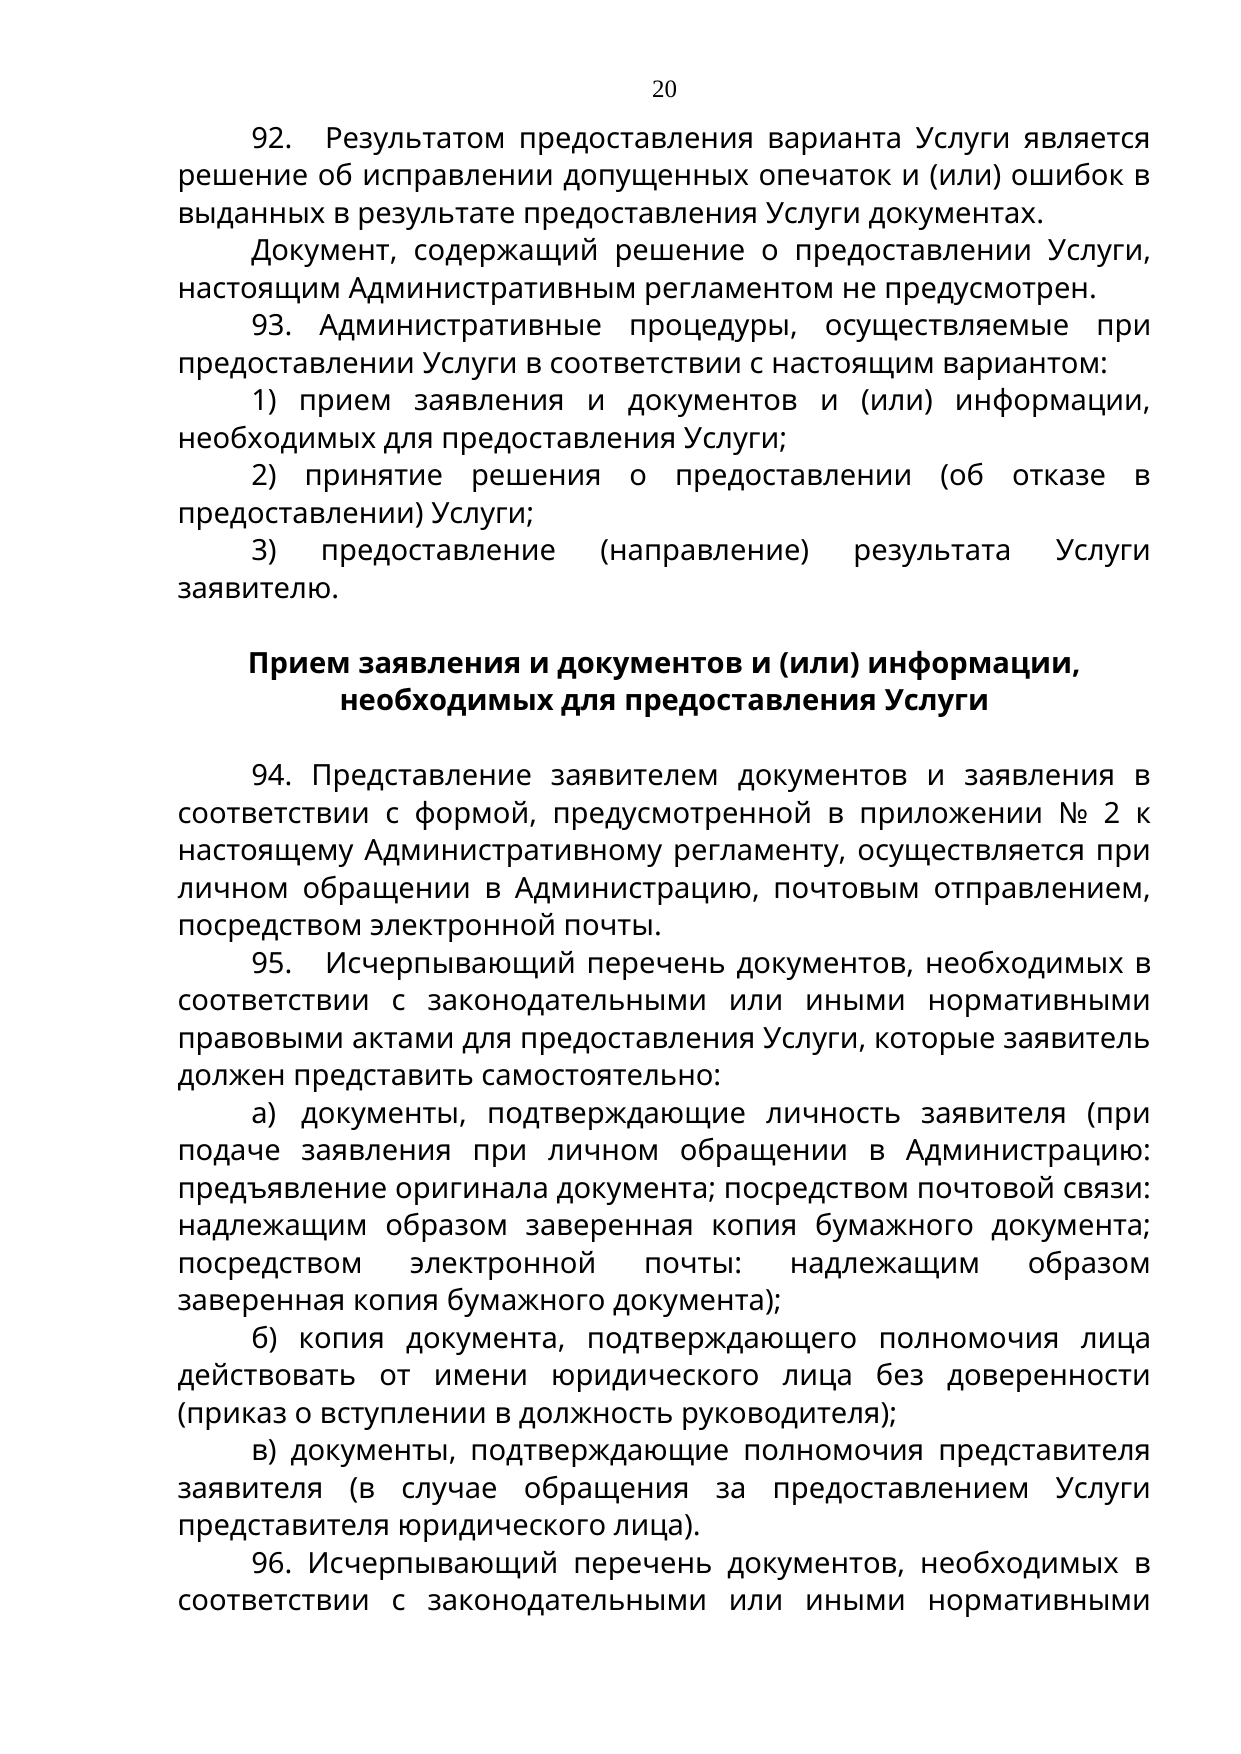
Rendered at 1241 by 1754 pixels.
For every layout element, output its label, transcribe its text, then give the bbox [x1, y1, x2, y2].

text 2) принятие решения о предоставлении (об отказе в предоставлении) Услуги; [177, 456, 1152, 531]
text 3) предоставление (направление) результата Услуги заявителю. [177, 531, 1152, 606]
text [177, 1543, 1152, 1618]
text Документ, содержащий решение о предоставлении Услуги, настоящим Административным регламентом не предусмотрен. [177, 231, 1152, 306]
list Прием заявления и документов и (или) информации, необходимых для предоставления Услуги [177, 643, 1152, 718]
text а) документы, подтверждающие личность заявителя (при подаче заявления при личном обращении в Администрацию: предъявление оригинала документа; посредством почтовой связи: надлежащим образом заверенная копия бумажного документа; посредством электронной почты: надлежащим образом заверенная копия бумажного документа); [177, 1093, 1152, 1318]
text в) документы, подтверждающие полномочия представителя заявителя (в случае обращения за предоставлением Услуги представителя юридического лица). [177, 1431, 1152, 1543]
text 1) прием заявления и документов и (или) информации, необходимых для предоставления Услуги; [177, 381, 1152, 456]
text 94. Представление заявителем документов и заявления в соответствии с формой, предусмотренной в приложении № 2 к настоящему Административному регламенту, осуществляется при личном обращении в Администрацию, почтовым отправлением, посредством электронной почты. [177, 756, 1152, 943]
text б) копия документа, подтверждающего полномочия лица действовать от имени юридического лица без доверенности (приказ о вступлении в должность руководителя); [177, 1318, 1152, 1431]
text 95. Исчерпывающий перечень документов, необходимых в соответствии с законодательными или иными нормативными правовыми актами для предоставления Услуги, которые заявитель должен представить самостоятельно: [177, 943, 1152, 1093]
text 92. Результатом предоставления варианта Услуги является решение об исправлении допущенных опечаток и (или) ошибок в выданных в результате предоставления Услуги документах. [177, 118, 1152, 231]
text 93. Административные процедуры, осуществляемые при предоставлении Услуги в соответствии с настоящим вариантом: [177, 306, 1152, 381]
